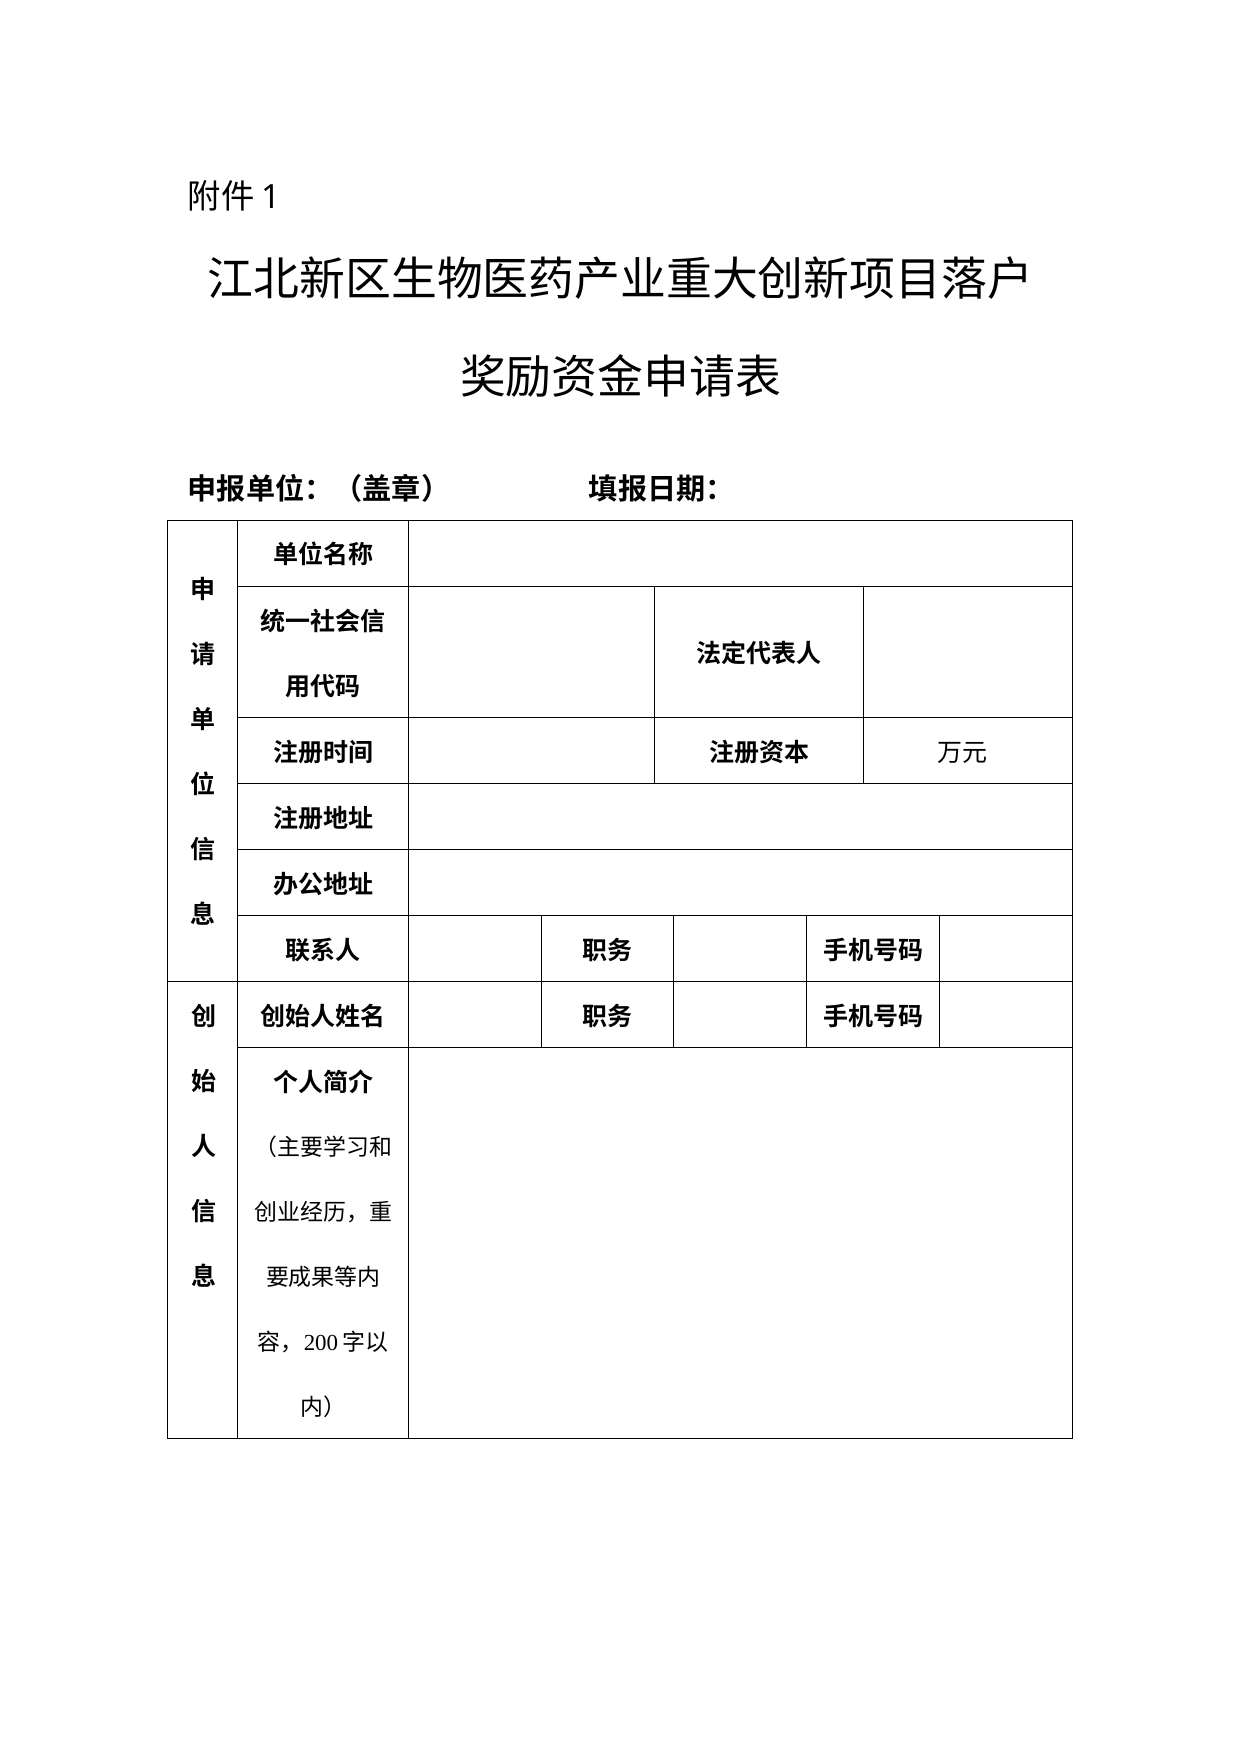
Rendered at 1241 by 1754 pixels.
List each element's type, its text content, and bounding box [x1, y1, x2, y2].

table_cell 注册地址 [238, 784, 408, 849]
table_header 申请单位信息 [168, 521, 237, 981]
table_header [409, 521, 1072, 586]
table_cell 职务 [542, 982, 673, 1047]
text 申报单位：（盖章） 填报日期： [187, 454, 1053, 519]
table_cell [674, 982, 806, 1047]
table_cell 创始人信息 [168, 982, 237, 1438]
table_cell 法定代表人 [655, 587, 863, 717]
table_cell [864, 587, 1072, 717]
table_cell [940, 916, 1072, 981]
table_cell 办公地址 [238, 850, 408, 915]
table_header 单位名称 [238, 521, 408, 586]
table_cell 手机号码 [807, 982, 939, 1047]
text 江北新区生物医药产业重大创新项目落户奖励资金申请表 [187, 227, 1053, 422]
table_cell [409, 850, 1072, 915]
text 附件1 [187, 162, 1053, 227]
table_cell 注册资本 [655, 718, 863, 783]
table_cell 注册时间 [238, 718, 408, 783]
table_cell [940, 982, 1072, 1047]
table_cell 统一社会信用代码 [238, 587, 408, 717]
table_cell [409, 718, 654, 783]
table_cell [409, 916, 541, 981]
table_cell 联系人 [238, 916, 408, 981]
table_cell 职务 [542, 916, 673, 981]
table_cell [409, 587, 654, 717]
table_cell 万元 [864, 718, 1072, 783]
table_cell 手机号码 [807, 916, 939, 981]
table_cell 个人简介 （主要学习和创业经历，重要成果等内容，200字以内） [238, 1048, 408, 1438]
table_cell [409, 982, 541, 1047]
table_cell [674, 916, 806, 981]
table_cell [409, 784, 1072, 849]
table_cell 创始人姓名 [238, 982, 408, 1047]
table_cell [409, 1048, 1072, 1438]
